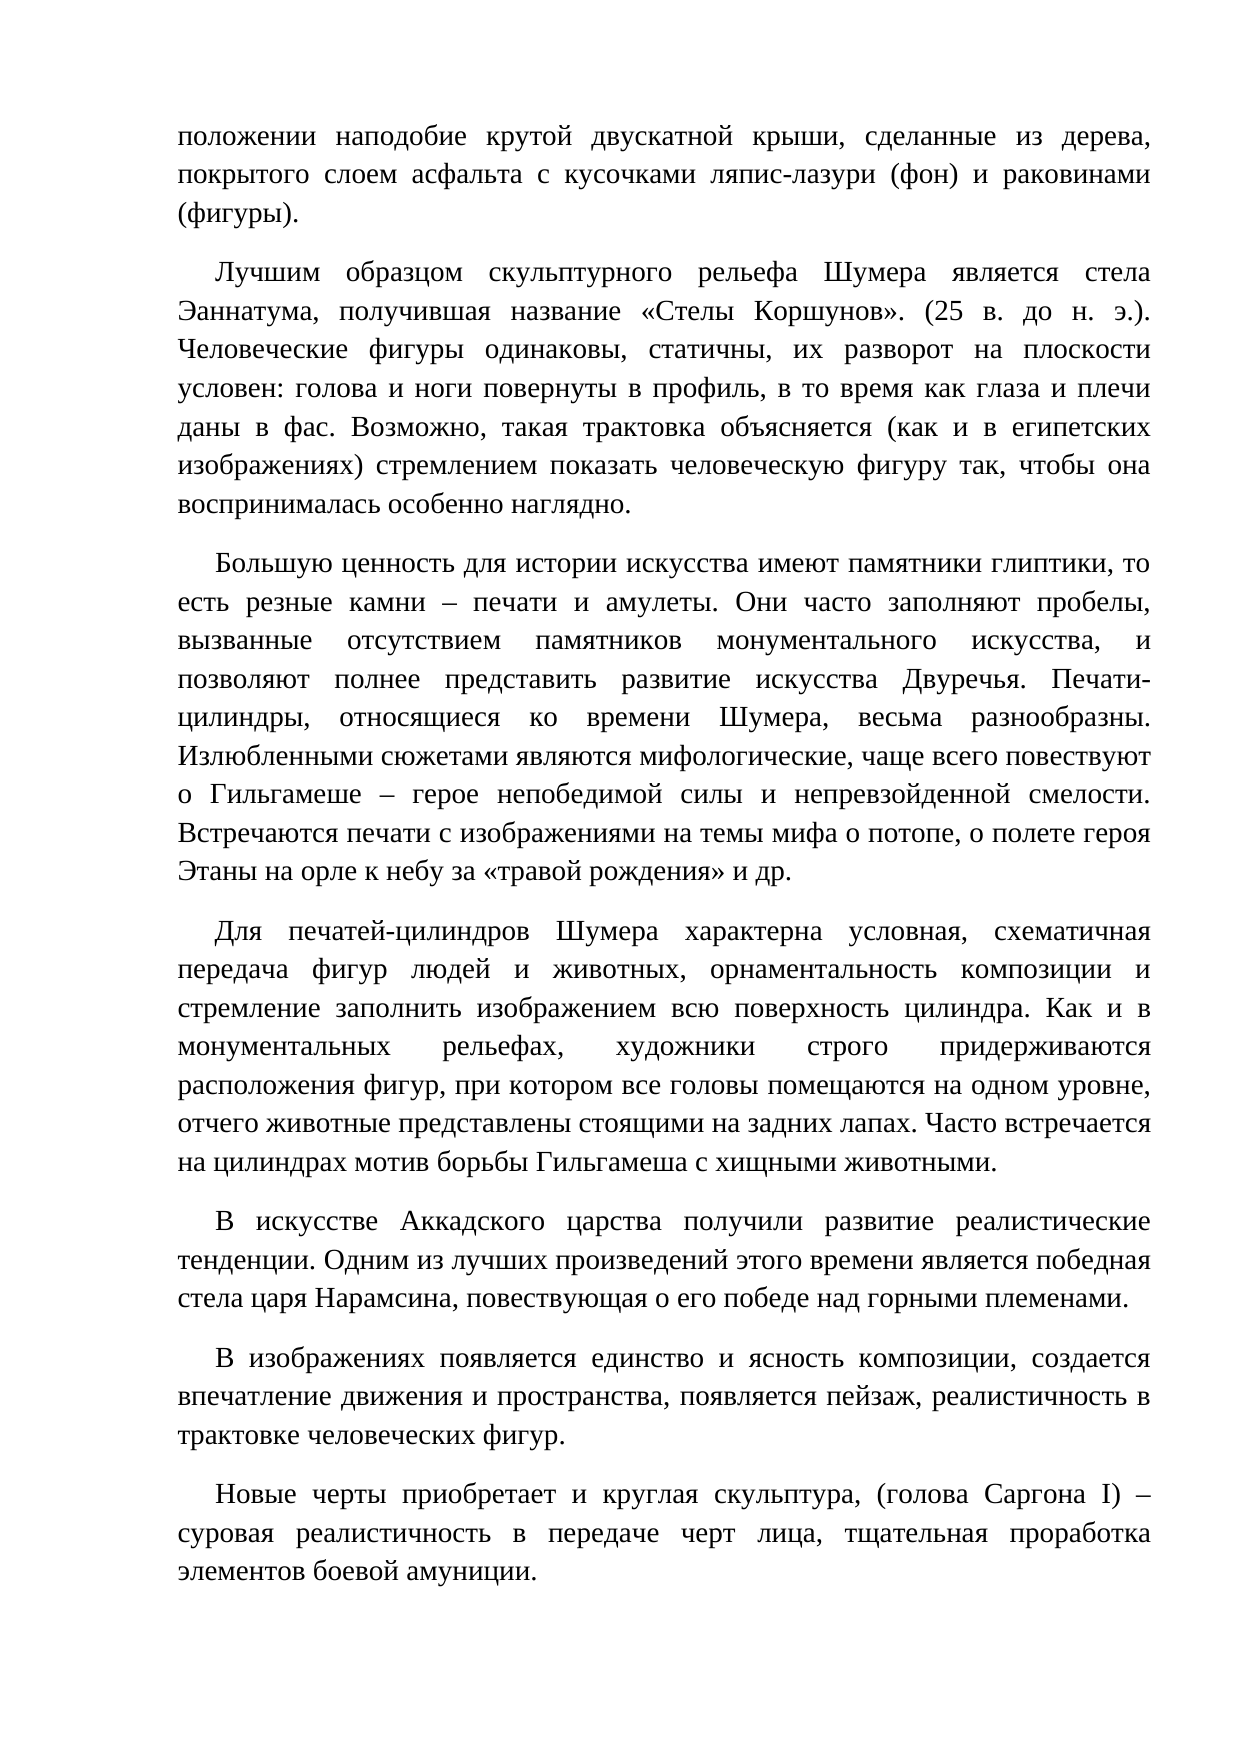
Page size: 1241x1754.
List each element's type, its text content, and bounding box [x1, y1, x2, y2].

text Новые черты приобретает и круглая скульптура, (голова Саргона I) –суровая реалистичность в передаче черт лица, тщательная проработка элементов боевой амуниции. [177, 1476, 1152, 1587]
text В изображениях появляется единство и ясность композиции, создается впечатление движения и пространства, появляется пейзаж, реалистичность в трактовке человеческих фигур. [177, 1340, 1152, 1451]
text В искусстве Аккадского царства получили развитие реалистические тенденции. Одним из лучших произведений этого времени является победная стела царя Нарамсина, повествующая о его победе над горными племенами. [177, 1203, 1152, 1314]
text Лучшим образцом скульптурного рельефа Шумера является стела Эаннатума, получившая название «Стелы Коршунов». (25 в. до н. э.). Человеческие фигуры одинаковы, статичны, их разворот на плоскости условен: голова и ноги повернуты в профиль, в то время как глаза и плечи даны в фас. Возможно, такая трактовка объясняется (как и в египетских изображениях) стремлением показать человеческую фигуру так, чтобы она воспринималась особенно наглядно. [177, 254, 1152, 519]
text Для печатей-цилиндров Шумера характерна условная, схематичная передача фигур людей и животных, орнаментальность композиции и стремление заполнить изображением всю поверхность цилиндра. Как и в монументальных рельефах, художники строго придерживаются расположения фигур, при котором все головы помещаются на одном уровне, отчего животные представлены стоящими на задних лапах. Часто встречается на цилиндрах мотив борьбы Гильгамеша с хищными животными. [177, 913, 1152, 1178]
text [177, 118, 1152, 229]
text Большую ценность для истории искусства имеют памятники глиптики, то есть резные камни – печати и амулеты. Они часто заполняют пробелы, вызванные отсутствием памятников монументального искусства, и позволяют полнее представить развитие искусства Двуречья. Печати-цилиндры, относящиеся ко времени Шумера, весьма разнообразны. Излюбленными сюжетами являются мифологические, чаще всего повествуют о Гильгамеше – герое непобедимой силы и непревзойденной смелости. Встречаются печати с изображениями на темы мифа о потопе, о полете героя Этаны на орле к небу за «травой рождения» и др. [177, 545, 1152, 887]
